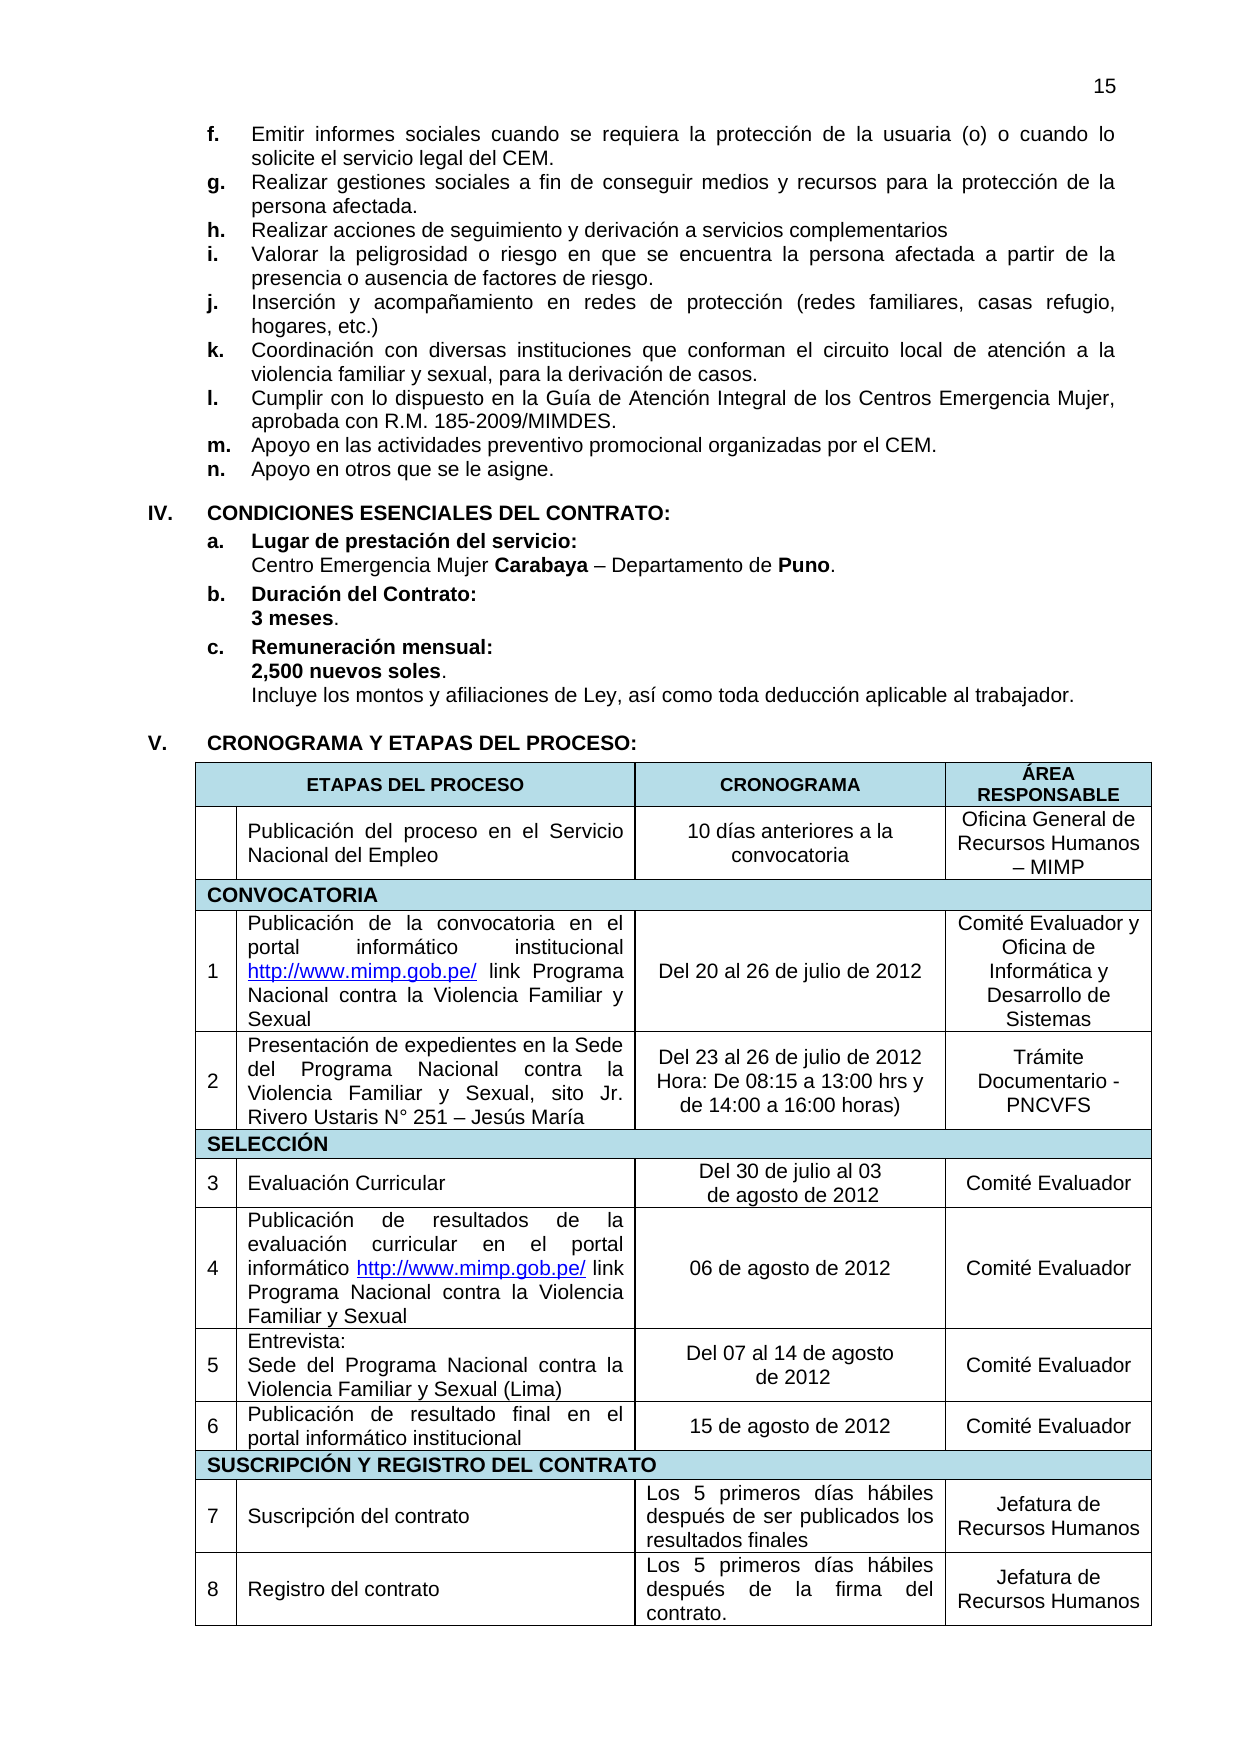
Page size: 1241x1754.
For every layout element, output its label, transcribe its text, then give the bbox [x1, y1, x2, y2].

list Inserción y acompañamiento en redes de protección (redes familiares, casas refugio, hogares, etc.) [207, 289, 1116, 337]
table_cell 1 [196, 911, 236, 1031]
list Coordinación con diversas instituciones que conforman el circuito local de atención a la violencia familiar y sexual, para la derivación de casos. [207, 337, 1116, 385]
table_cell Comité Evaluador [946, 1329, 1151, 1401]
list Centro Emergencia Mujer Carabaya – Departamento de Puno. [251, 553, 1116, 577]
table_cell Publicación de resultados de la evaluación curricular en el portal informático http://www.mimp.gob.pe/ link Programa Nacional contra la Violencia Familiar y Sexual [237, 1208, 634, 1328]
list 3 meses. [251, 606, 1116, 630]
table_cell 10 días anteriores a la convocatoria [636, 807, 945, 879]
table_cell Comité Evaluador [946, 1159, 1151, 1207]
list Apoyo en otros que se le asigne. [207, 457, 1116, 481]
table_cell 4 [196, 1208, 236, 1328]
table_cell Publicación del proceso en el Servicio Nacional del Empleo [237, 807, 634, 879]
table_cell Entrevista: Sede del Programa Nacional contra la Violencia Familiar y Sexual (Lima) [237, 1329, 634, 1401]
list CONDICIONES ESENCIALES DEL CONTRATO: [148, 500, 1116, 524]
title Lugar de prestación del servicio: [207, 529, 1116, 553]
list Valorar la peligrosidad o riesgo en que se encuentra la persona afectada a partir de la presencia o ausencia de factores de riesgo. [207, 242, 1116, 289]
table_cell CONVOCATORIA [196, 880, 1151, 910]
table_cell 7 [196, 1480, 236, 1552]
table_cell Los 5 primeros días hábiles después de ser publicados los resultados finales [636, 1480, 945, 1552]
table_cell 15 de agosto de 2012 [636, 1402, 945, 1450]
list Incluye los montos y afiliaciones de Ley, así como toda deducción aplicable al trabajador. [251, 682, 1116, 706]
table_cell SELECCIÓN [196, 1130, 1151, 1158]
table_cell Evaluación Curricular [237, 1159, 634, 1207]
table_cell Comité Evaluador [946, 1208, 1151, 1328]
table_cell Publicación de resultado final en el portal informático institucional [237, 1402, 634, 1450]
table_cell Los 5 primeros días hábiles después de la firma del contrato. [636, 1553, 945, 1625]
table_cell Jefatura de Recursos Humanos [946, 1480, 1151, 1552]
table_header ETAPAS DEL PROCESO [196, 763, 634, 806]
table_cell Presentación de expedientes en la Sede del Programa Nacional contra la Violencia Familiar y Sexual, sito Jr. Rivero Ustaris N° 251 – Jesús María [237, 1032, 634, 1129]
table_cell Comité Evaluador [946, 1402, 1151, 1450]
table_cell Jefatura de Recursos Humanos [946, 1553, 1151, 1625]
table_cell 2 [196, 1032, 236, 1129]
list Realizar acciones de seguimiento y derivación a servicios complementarios [207, 218, 1116, 242]
table_header ÁREA RESPONSABLE [946, 763, 1151, 806]
table_cell Suscripción del contrato [237, 1480, 634, 1552]
table_cell [196, 807, 236, 879]
table_cell Del 30 de julio al 03 de agosto de 2012 [636, 1159, 945, 1207]
table_cell Publicación de la convocatoria en el portal informático institucional http://www.mimp.gob.pe/ link Programa Nacional contra la Violencia Familiar y Sexual [237, 911, 634, 1031]
table_cell 8 [196, 1553, 236, 1625]
table_cell Comité Evaluador y Oficina de Informática y Desarrollo de Sistemas [946, 911, 1151, 1031]
table_cell Del 23 al 26 de julio de 2012 Hora: De 08:15 a 13:00 hrs y de 14:00 a 16:00 horas) [636, 1032, 945, 1129]
title Duración del Contrato: [207, 582, 1116, 606]
table_header CRONOGRAMA [636, 763, 945, 806]
table_cell Registro del contrato [237, 1553, 634, 1625]
table_cell Del 07 al 14 de agosto de 2012 [636, 1329, 945, 1401]
list Realizar gestiones sociales a fin de conseguir medios y recursos para la protección de la persona afectada. [207, 170, 1116, 218]
table_cell 06 de agosto de 2012 [636, 1208, 945, 1328]
table_cell Del 20 al 26 de julio de 2012 [636, 911, 945, 1031]
table_cell Trámite Documentario - PNCVFS [946, 1032, 1151, 1129]
table_cell 6 [196, 1402, 236, 1450]
list CRONOGRAMA Y ETAPAS DEL PROCESO: [148, 731, 1116, 754]
title Remuneración mensual: [207, 634, 1116, 658]
table_cell 5 [196, 1329, 236, 1401]
table_cell SUSCRIPCIÓN Y REGISTRO DEL CONTRATO [196, 1451, 1151, 1479]
list Emitir informes sociales cuando se requiera la protección de la usuaria (o) o cuando lo solicite el servicio legal del CEM. [207, 122, 1116, 170]
list Apoyo en las actividades preventivo promocional organizadas por el CEM. [207, 433, 1116, 457]
list Cumplir con lo dispuesto en la Guía de Atención Integral de los Centros Emergencia Mujer, aprobada con R.M. 185-2009/MIMDES. [207, 385, 1116, 433]
table_cell 3 [196, 1159, 236, 1207]
list 2,500 nuevos soles. [251, 658, 1116, 682]
table_cell Oficina General de Recursos Humanos – MIMP [946, 807, 1151, 879]
